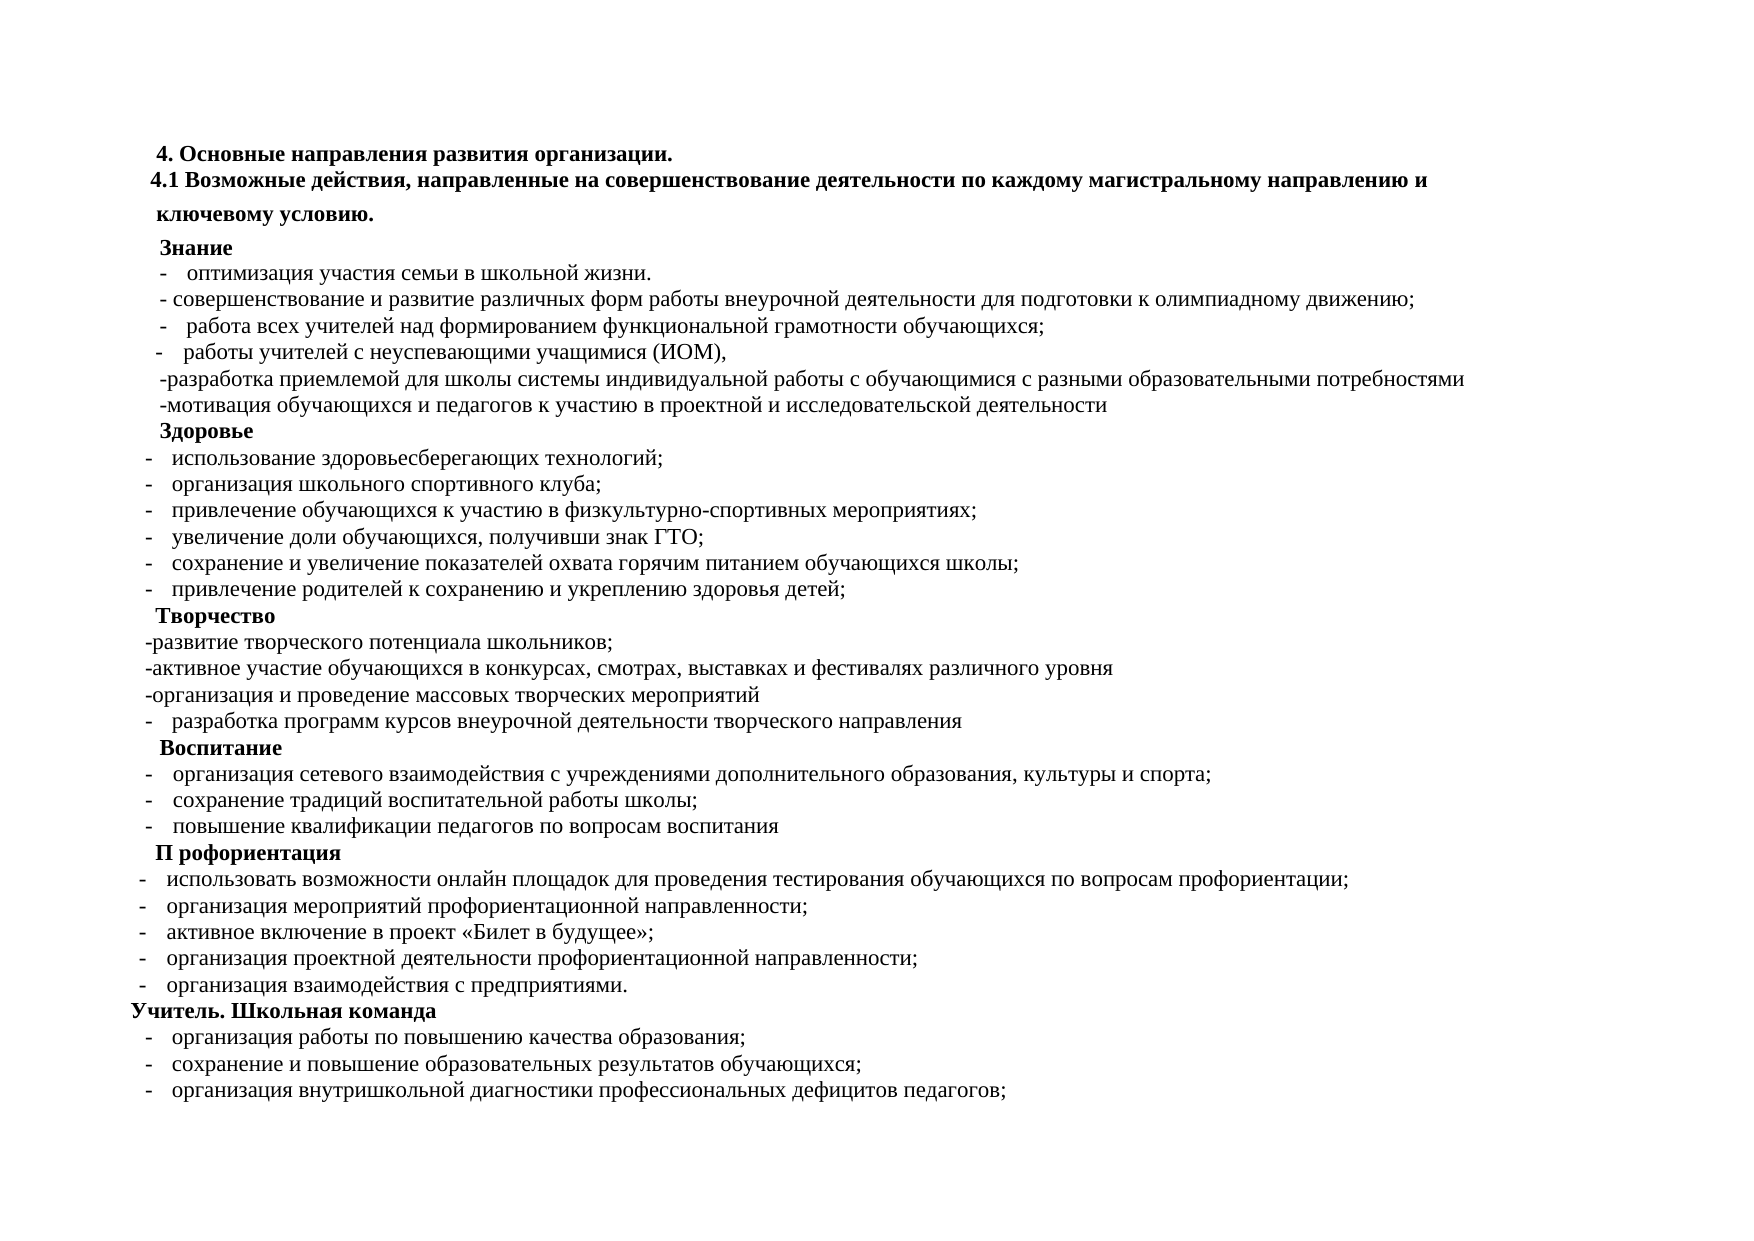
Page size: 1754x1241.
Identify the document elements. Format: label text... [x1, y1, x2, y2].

list активное включение в проект «Билет в будущее»; [76, 918, 1678, 944]
text Здоровье [76, 417, 1678, 444]
text ключевому условию. [76, 200, 1678, 227]
list сохранение и увеличение показателей охвата горячим питанием обучающихся школы; [76, 549, 1678, 575]
text 4.1 Возможные действия, направленные на совершенствование деятельности по каждому магистральному направлению и [76, 166, 1678, 193]
list организация школьного спортивного клуба; [76, 470, 1678, 496]
text Творчество [76, 602, 1678, 628]
text -разработка приемлемой для школы системы индивидуальной работы с обучающимися с разными образовательными потребностями [76, 364, 1678, 391]
text Знание [76, 234, 1678, 261]
list организация работы по повышению качества образования; [76, 1023, 1678, 1050]
text -активное участие обучающихся в конкурсах, смотрах, выставках и фестивалях различного уровня [76, 654, 1678, 681]
text Воспитание [76, 733, 1678, 760]
list организация мероприятий профориентационной направленности; [76, 892, 1678, 918]
text -организация и проведение массовых творческих мероприятий [76, 681, 1678, 707]
list повышение квалификации педагогов по вопросам воспитания [76, 813, 1678, 839]
list работа всех учителей над формированием функциональной грамотности обучающихся; [76, 312, 1678, 338]
list оптимизация участия семьи в школьной жизни. [76, 261, 1678, 286]
list использование здоровьесберегающих технологий; [76, 444, 1678, 470]
list организация взаимодействия с предприятиями. [76, 971, 1678, 997]
text -мотивация обучающихся и педагогов к участию в проектной и исследовательской деятельности [76, 391, 1678, 417]
list работы учителей с неуспевающими учащимися (ИОМ), [76, 338, 1678, 364]
text -развитие творческого потенциала школьников; [76, 628, 1678, 654]
list организация сетевого взаимодействия с учреждениями дополнительного образования, культуры и спорта; [76, 760, 1678, 786]
list сохранение традиций воспитательной работы школы; [76, 786, 1678, 813]
list привлечение обучающихся к участию в физкультурно-спортивных мероприятиях; [76, 496, 1678, 523]
list использовать возможности онлайн площадок для проведения тестирования обучающихся по вопросам профориентации; [76, 865, 1678, 892]
text Учитель. Школьная команда [76, 997, 1678, 1023]
list организация проектной деятельности профориентационной направленности; [76, 944, 1678, 971]
text П рофориентация [76, 839, 1678, 865]
list разработка программ курсов внеурочной деятельности творческого направления [76, 707, 1678, 733]
list сохранение и повышение образовательных результатов обучающихся; [76, 1050, 1678, 1076]
list организация внутришкольной диагностики профессиональных дефицитов педагогов; [76, 1076, 1678, 1102]
list увеличение доли обучающихся, получивши знак ГТО; [76, 523, 1678, 549]
list привлечение родителей к сохранению и укреплению здоровья детей; [76, 575, 1678, 602]
text - совершенствование и развитие различных форм работы внеурочной деятельности для подготовки к олимпиадному движению; [159, 286, 1678, 312]
subtitle 4. Основные направления развития организации. [76, 140, 1678, 166]
